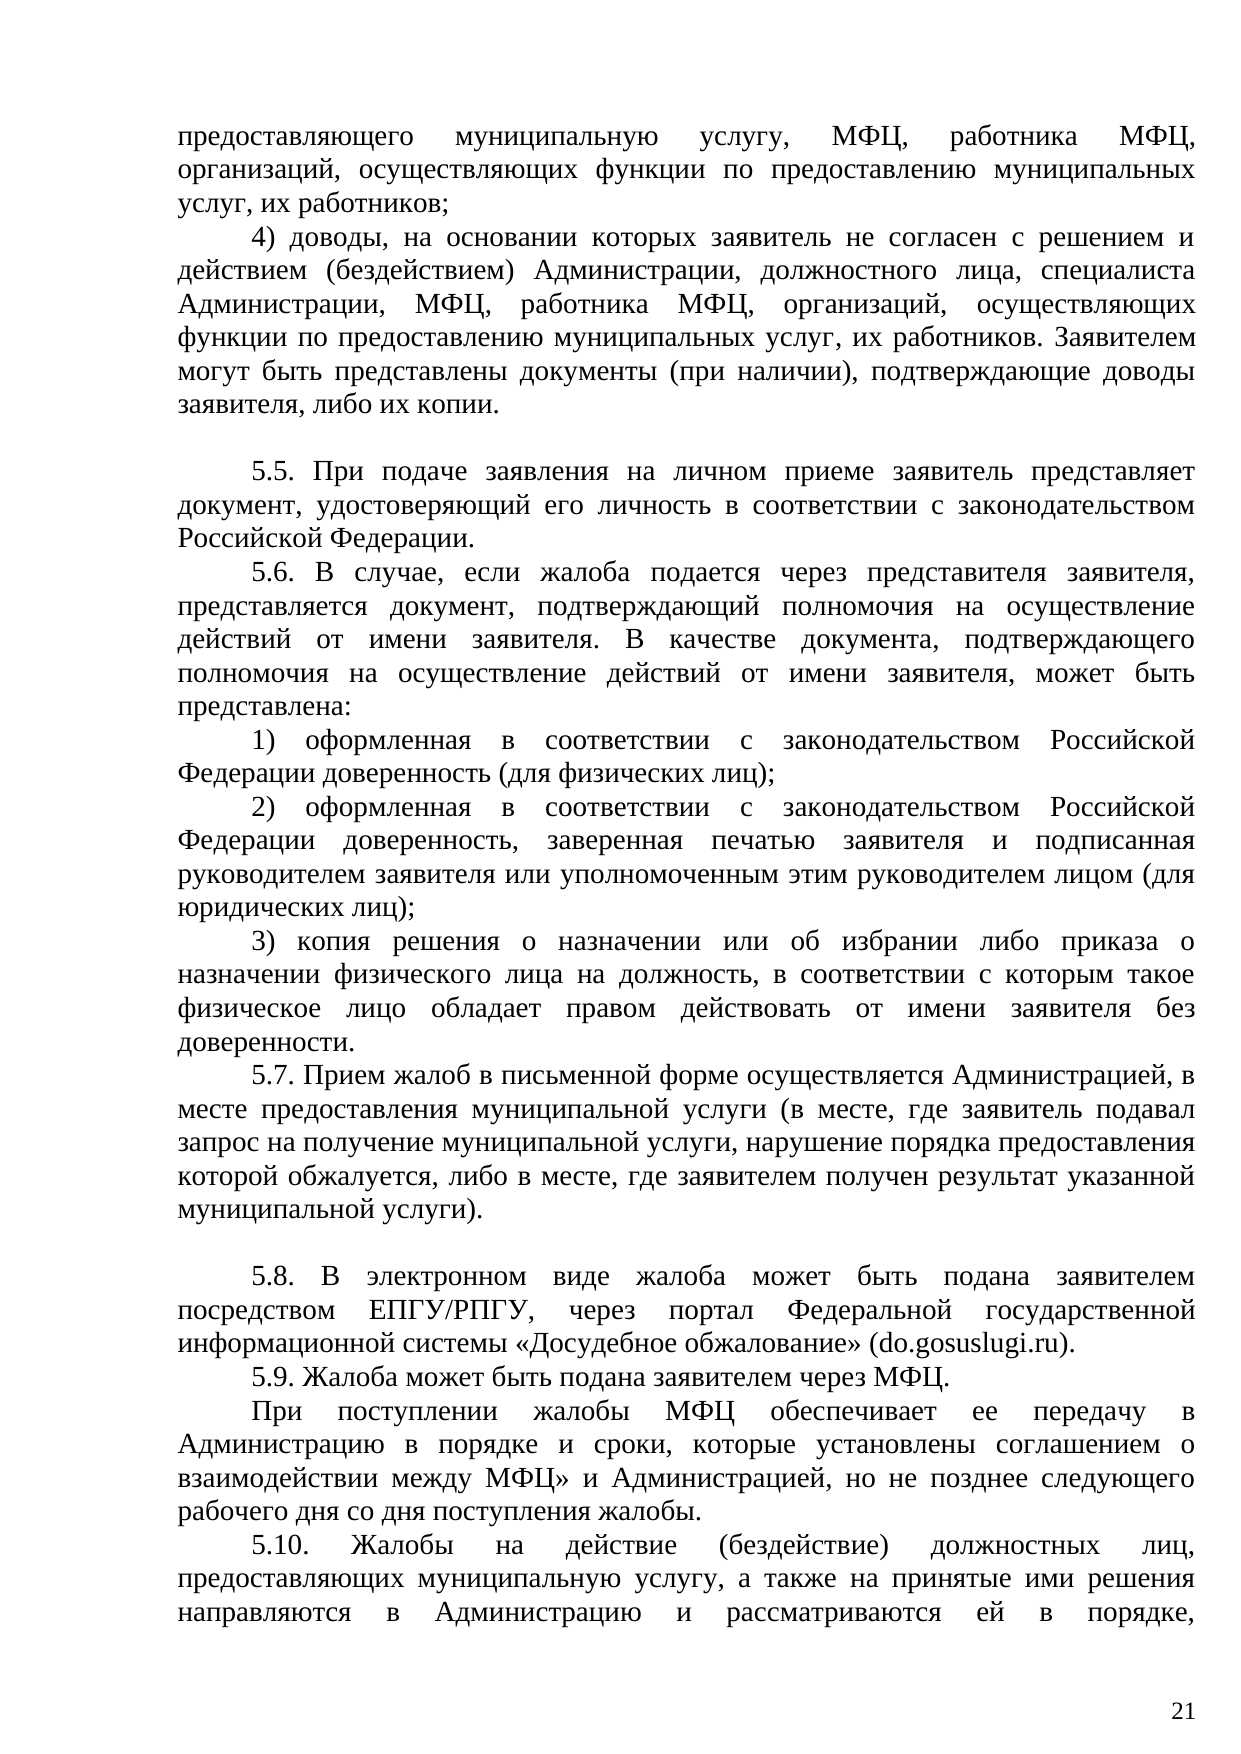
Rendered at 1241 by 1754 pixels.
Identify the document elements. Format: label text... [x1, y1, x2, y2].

text 5.6. В случае, если жалоба подается через представителя заявителя, представляется документ, подтверждающий полномочия на осуществление действий от имени заявителя. В качестве документа, подтверждающего полномочия на осуществление действий от имени заявителя, может быть представлена: [177, 554, 1196, 722]
text 4) доводы, на основании которых заявитель не согласен с решением и действием (бездействием) Администрации, должностного лица, специалиста Администрации, МФЦ, работника МФЦ, организаций, осуществляющих функции по предоставлению муниципальных услуг, их работников. Заявителем могут быть представлены документы (при наличии), подтверждающие доводы заявителя, либо их копии. [177, 219, 1196, 420]
text 3) копия решения о назначении или об избрании либо приказа о назначении физического лица на должность, в соответствии с которым такое физическое лицо обладает правом действовать от имени заявителя без доверенности. [177, 923, 1196, 1057]
text При поступлении жалобы МФЦ обеспечивает ее передачу в Администрацию в порядке и сроки, которые установлены соглашением о взаимодействии между МФЦ» и Администрацией, но не позднее следующего рабочего дня со дня поступления жалобы. [177, 1393, 1196, 1527]
text 1) оформленная в соответствии с законодательством Российской Федерации доверенность (для физических лиц); [177, 722, 1196, 789]
text 5.7. Прием жалоб в письменной форме осуществляется Администрацией, в месте предоставления муниципальной услуги (в месте, где заявитель подавал запрос на получение муниципальной услуги, нарушение порядка предоставления которой обжалуется, либо в месте, где заявителем получен результат указанной муниципальной услуги). [177, 1057, 1196, 1225]
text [177, 1527, 1196, 1627]
text 2) оформленная в соответствии с законодательством Российской Федерации доверенность, заверенная печатью заявителя и подписанная руководителем заявителя или уполномоченным этим руководителем лицом (для юридических лиц); [177, 789, 1196, 923]
text 5.8. В электронном виде жалоба может быть подана заявителем посредством ЕПГУ/РПГУ, через портал Федеральной государственной информационной системы «Досудебное обжалование» (do.gosuslugi.ru). [177, 1258, 1196, 1359]
text 5.9. Жалоба может быть подана заявителем через МФЦ. [177, 1359, 1196, 1393]
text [177, 118, 1196, 219]
text 5.5. При подаче заявления на личном приеме заявитель представляет документ, удостоверяющий его личность в соответствии с законодательством Российской Федерации. [177, 453, 1196, 554]
